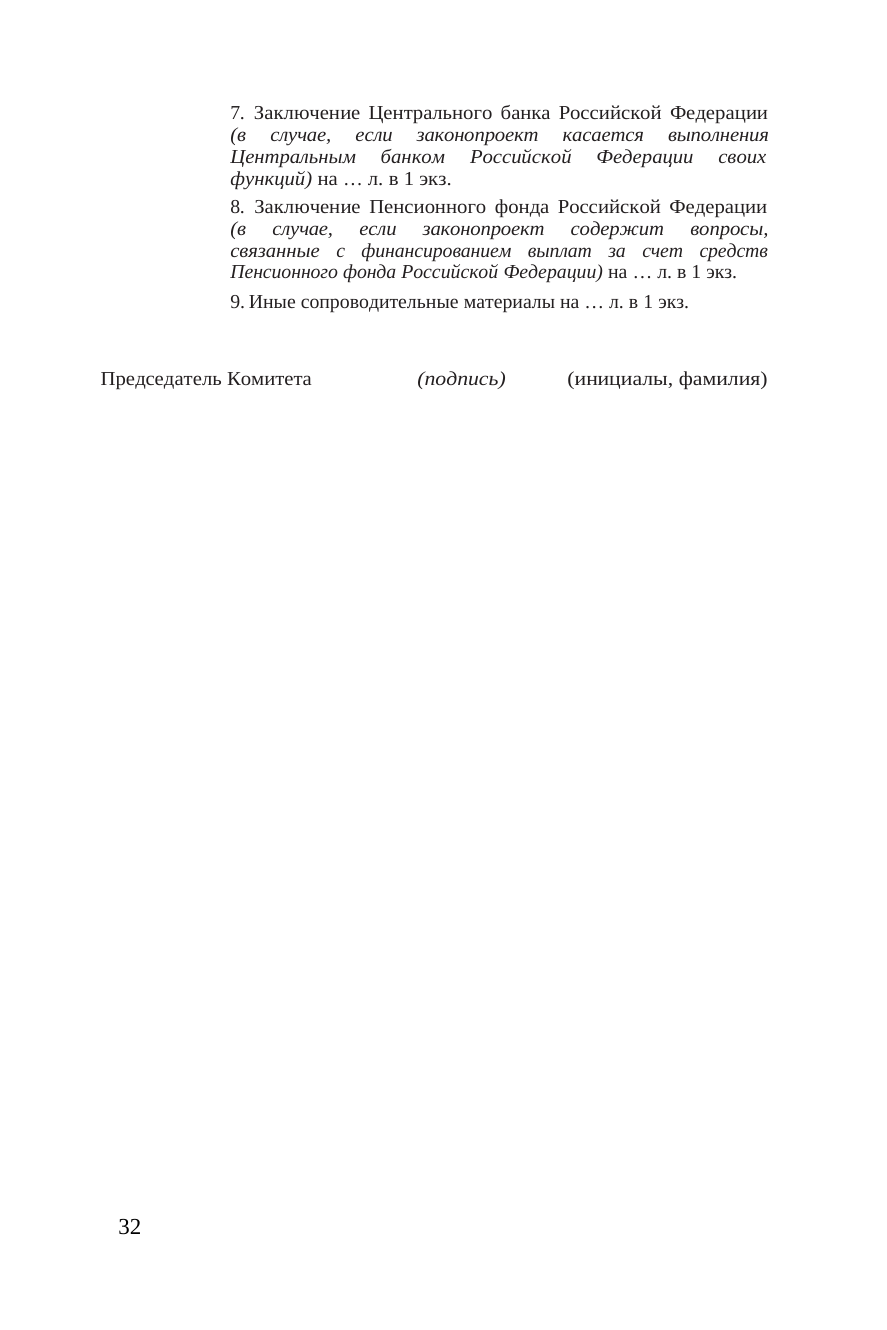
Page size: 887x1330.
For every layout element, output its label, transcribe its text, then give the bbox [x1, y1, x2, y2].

list Иные сопроводительные материалы на … л. в 1 экз. [230, 290, 805, 313]
list Заключение Центрального банка Российской Федерации (в случае, если законопроект касается выполнения Центральным банком Российской Федерации своих функций) на … л. в 1 экз. [230, 102, 769, 189]
list Заключение Пенсионного фонда Российской Федерации (в случае, если законопроект содержит вопросы, связанные с финансированием выплат за счет средств Пенсионного фонда Российской Федерации) на … л. в 1 экз. [230, 196, 768, 283]
text Председатель Комитета (подпись) (инициалы, фамилия) [100, 366, 805, 389]
